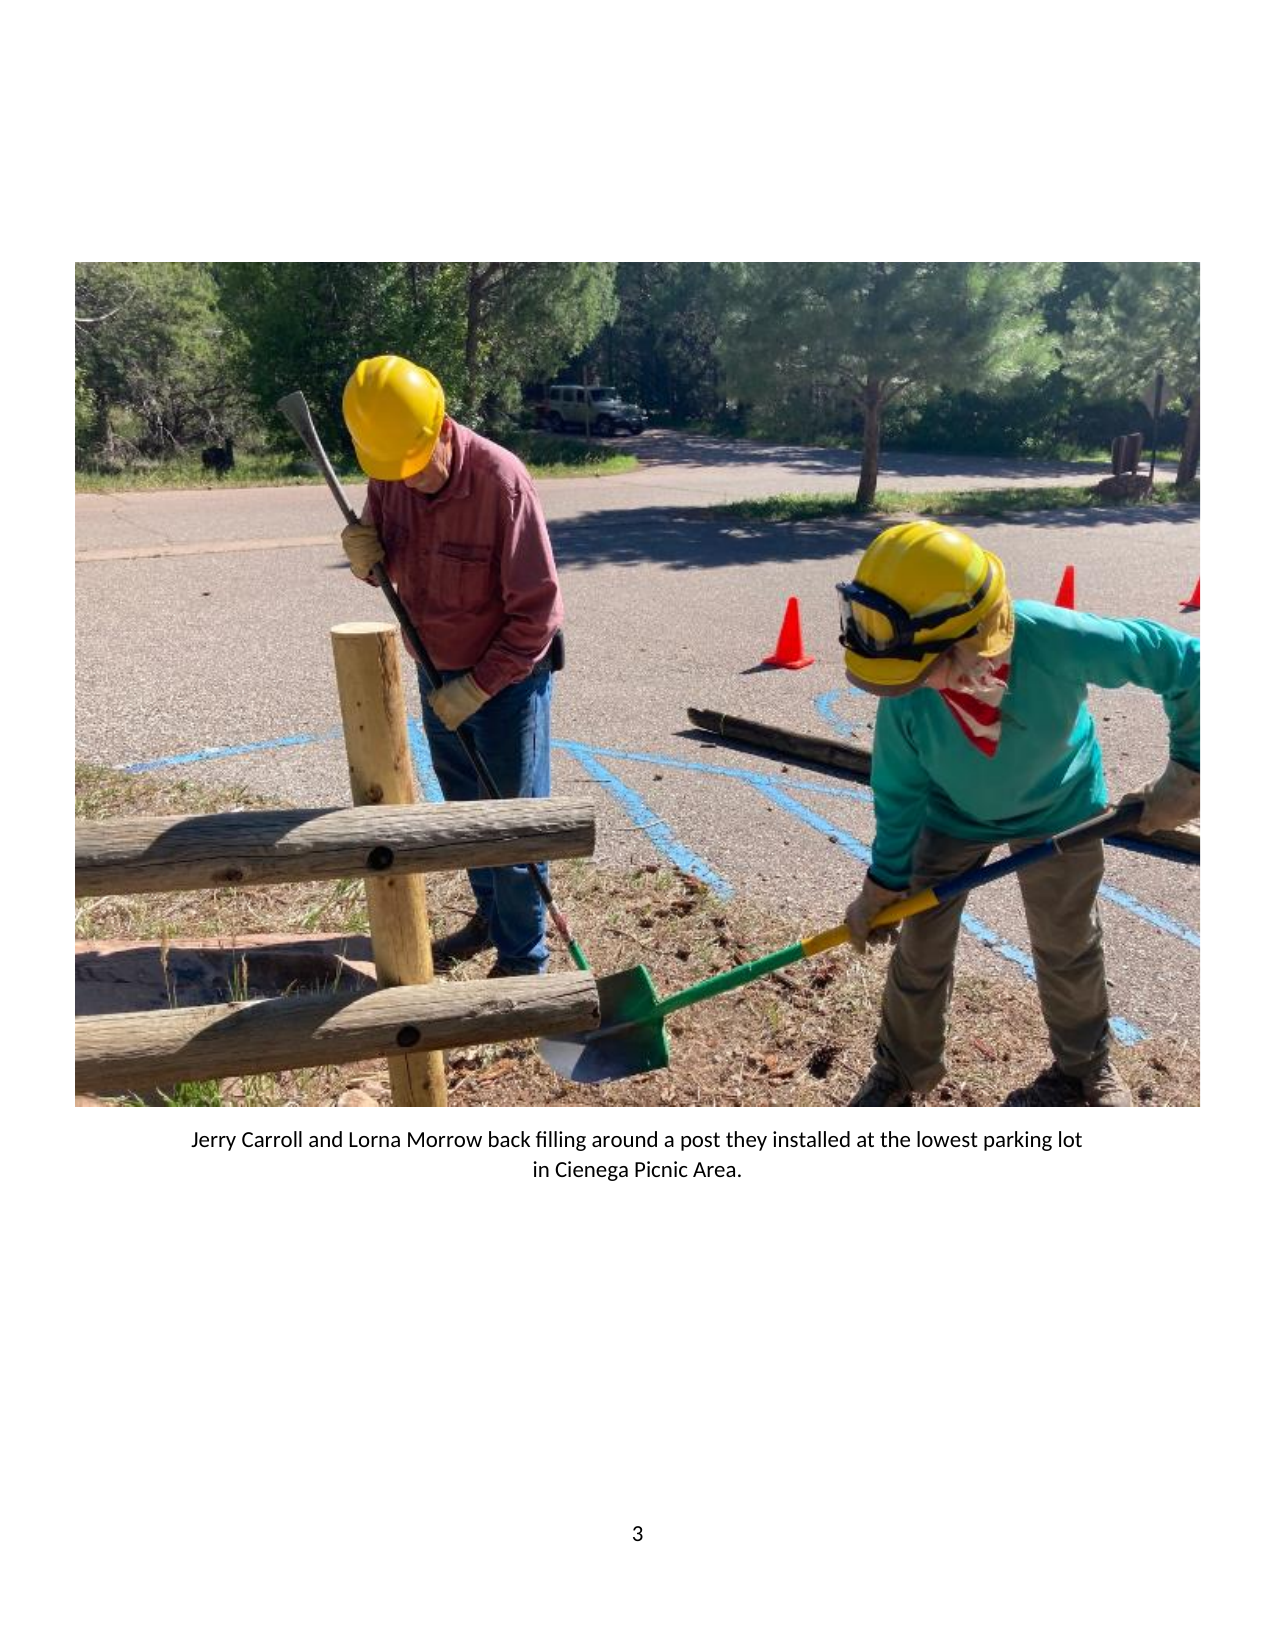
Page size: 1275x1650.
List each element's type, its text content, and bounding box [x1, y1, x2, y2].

picture [75, 262, 1200, 1107]
text Jerry Carroll and Lorna Morrow back filling around a post they installed at the lowest parking lot [75, 1125, 1200, 1153]
text in Cienega Picnic Area. [75, 1155, 1200, 1183]
